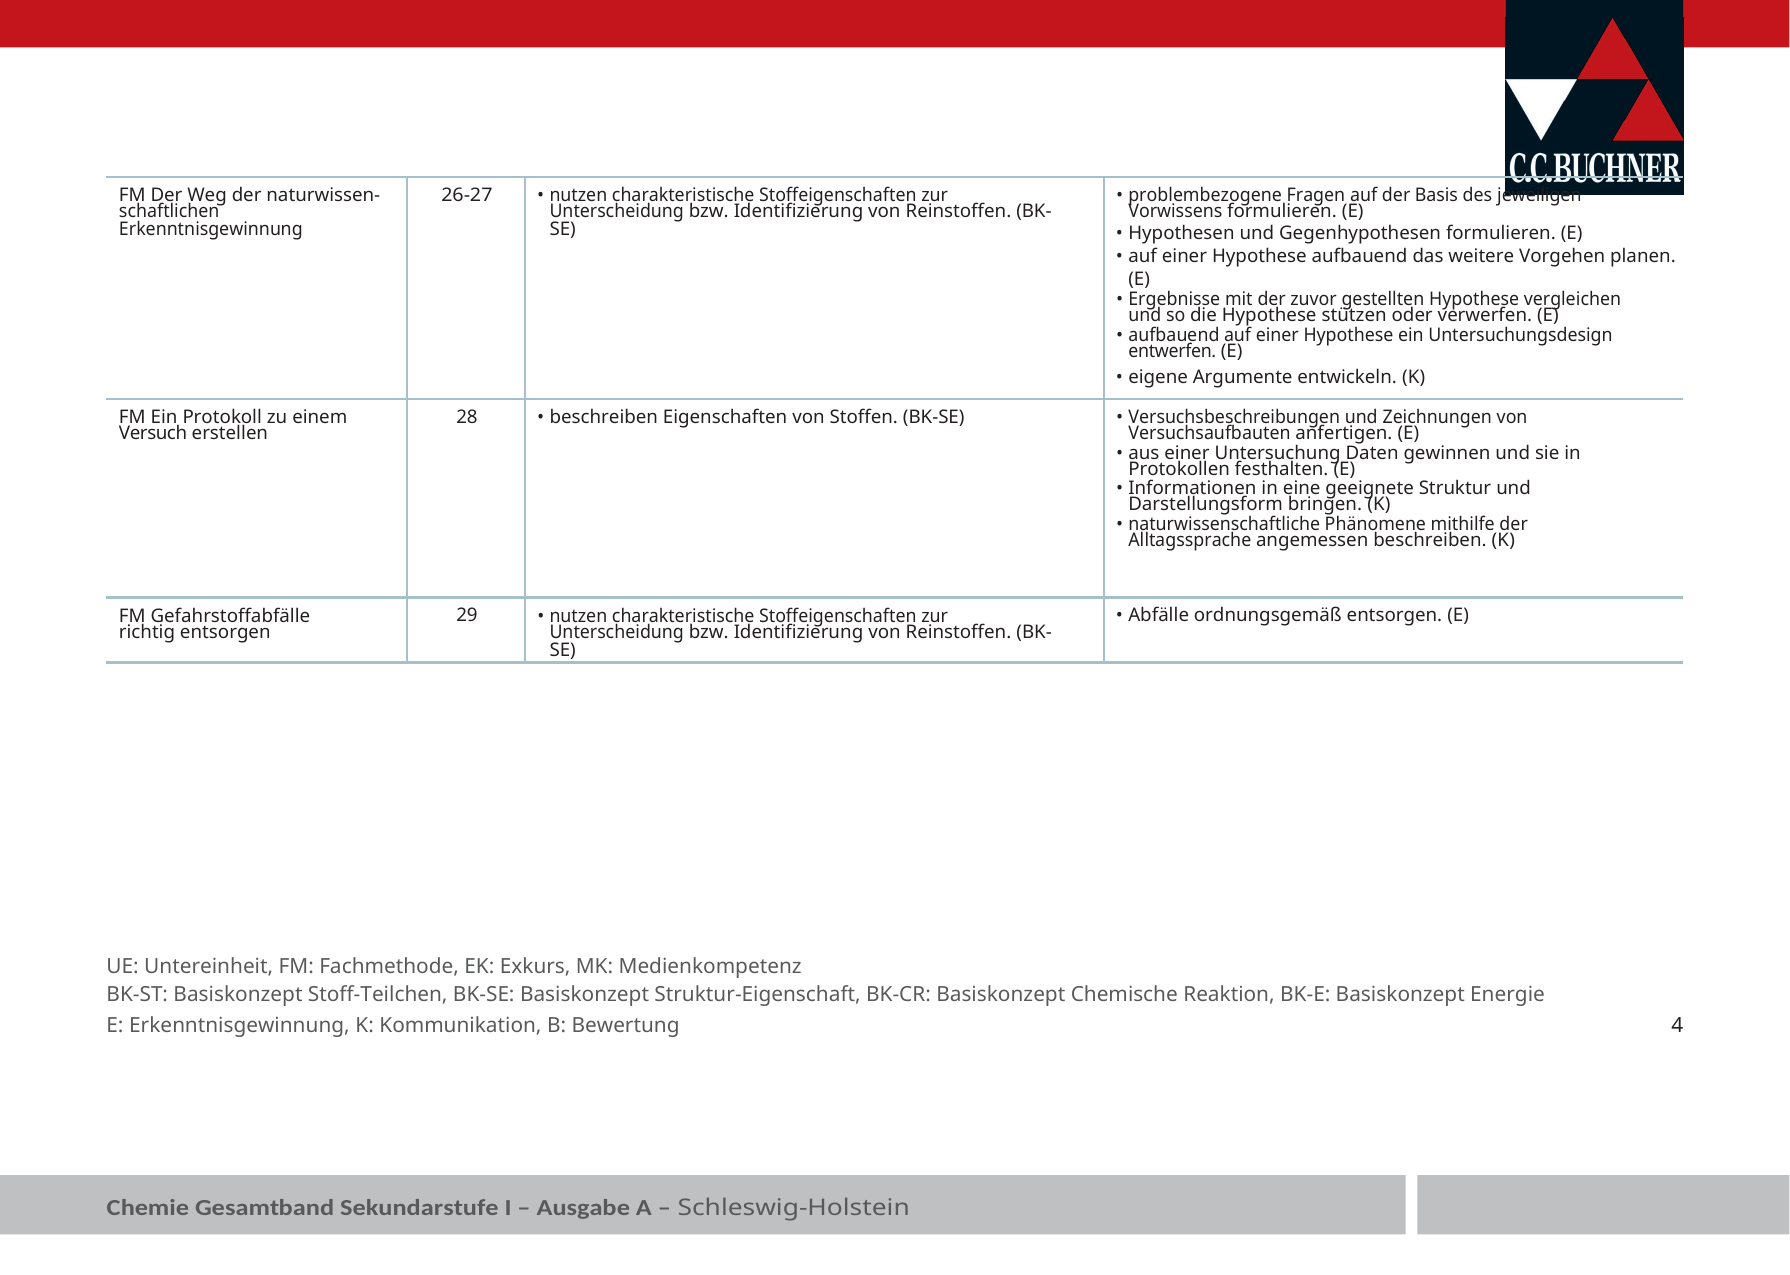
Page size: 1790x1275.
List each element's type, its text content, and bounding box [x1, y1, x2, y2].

table_cell Versuchsbeschreibungen und Zeichnungen von Versuchsaufbauten anfertigen. (E) aus einer Untersuchung Daten gewinnen und sie in Protokollen festhalten. (E) Informationen in eine geeignete Struktur und Darstellungsform bringen. (K) naturwissenschaftliche Phänomene mithilfe der Alltagssprache angemessen beschreiben. (K) [1105, 400, 1683, 596]
text E: Erkenntnisgewinnung, K: Kommunikation, B: Bewertung 4 [106, 1007, 1789, 1038]
table_cell FM Gefahrstoffabfälle richtig entsorgen [106, 599, 406, 661]
table_cell FM Ein Protokoll zu einem Versuch erstellen [106, 400, 406, 596]
table_cell Abfälle ordnungsgemäß entsorgen. (E) [1105, 599, 1683, 661]
picture [1505, 17, 1684, 195]
table_cell nutzen charakteristische Stoffeigenschaften zur Unterscheidung bzw. Identifizierung von Reinstoffen. (BK-SE) [526, 599, 1103, 661]
table_header FM Der Weg der naturwissen- schaftlichen Erkenntnisgewinnung [106, 178, 406, 398]
text UE: Untereinheit, FM: Fachmethode, EK: Exkurs, MK: Medienkompetenz [106, 948, 1789, 980]
text BK-ST: Basiskonzept Stoff-Teilchen, BK-SE: Basiskonzept Struktur-Eigenschaft, BK-CR: Basiskonzept Chemische Reaktion, BK-E: Basiskonzept Energie [106, 980, 1789, 1007]
table_cell 28 [408, 400, 524, 596]
table_header nutzen charakteristische Stoffeigenschaften zur Unterscheidung bzw. Identifizierung von Reinstoffen. (BK-SE) [526, 178, 1103, 398]
table_cell beschreiben Eigenschaften von Stoffen. (BK-SE) [526, 400, 1103, 596]
table_header problembezogene Fragen auf der Basis des jeweiligen Vorwissens formulieren. (E) Hypothesen und Gegenhypothesen formulieren. (E) auf einer Hypothese aufbauend das weitere Vorgehen planen. (E) Ergebnisse mit der zuvor gestellten Hypothese vergleichen und so die Hypothese stützen oder verwerfen. (E) aufbauend auf einer Hypothese ein Untersuchungsdesign entwerfen. (E) eigene Argumente entwickeln. (K) [1105, 178, 1683, 398]
table_cell 29 [408, 599, 524, 661]
table_header 26-27 [408, 178, 524, 398]
